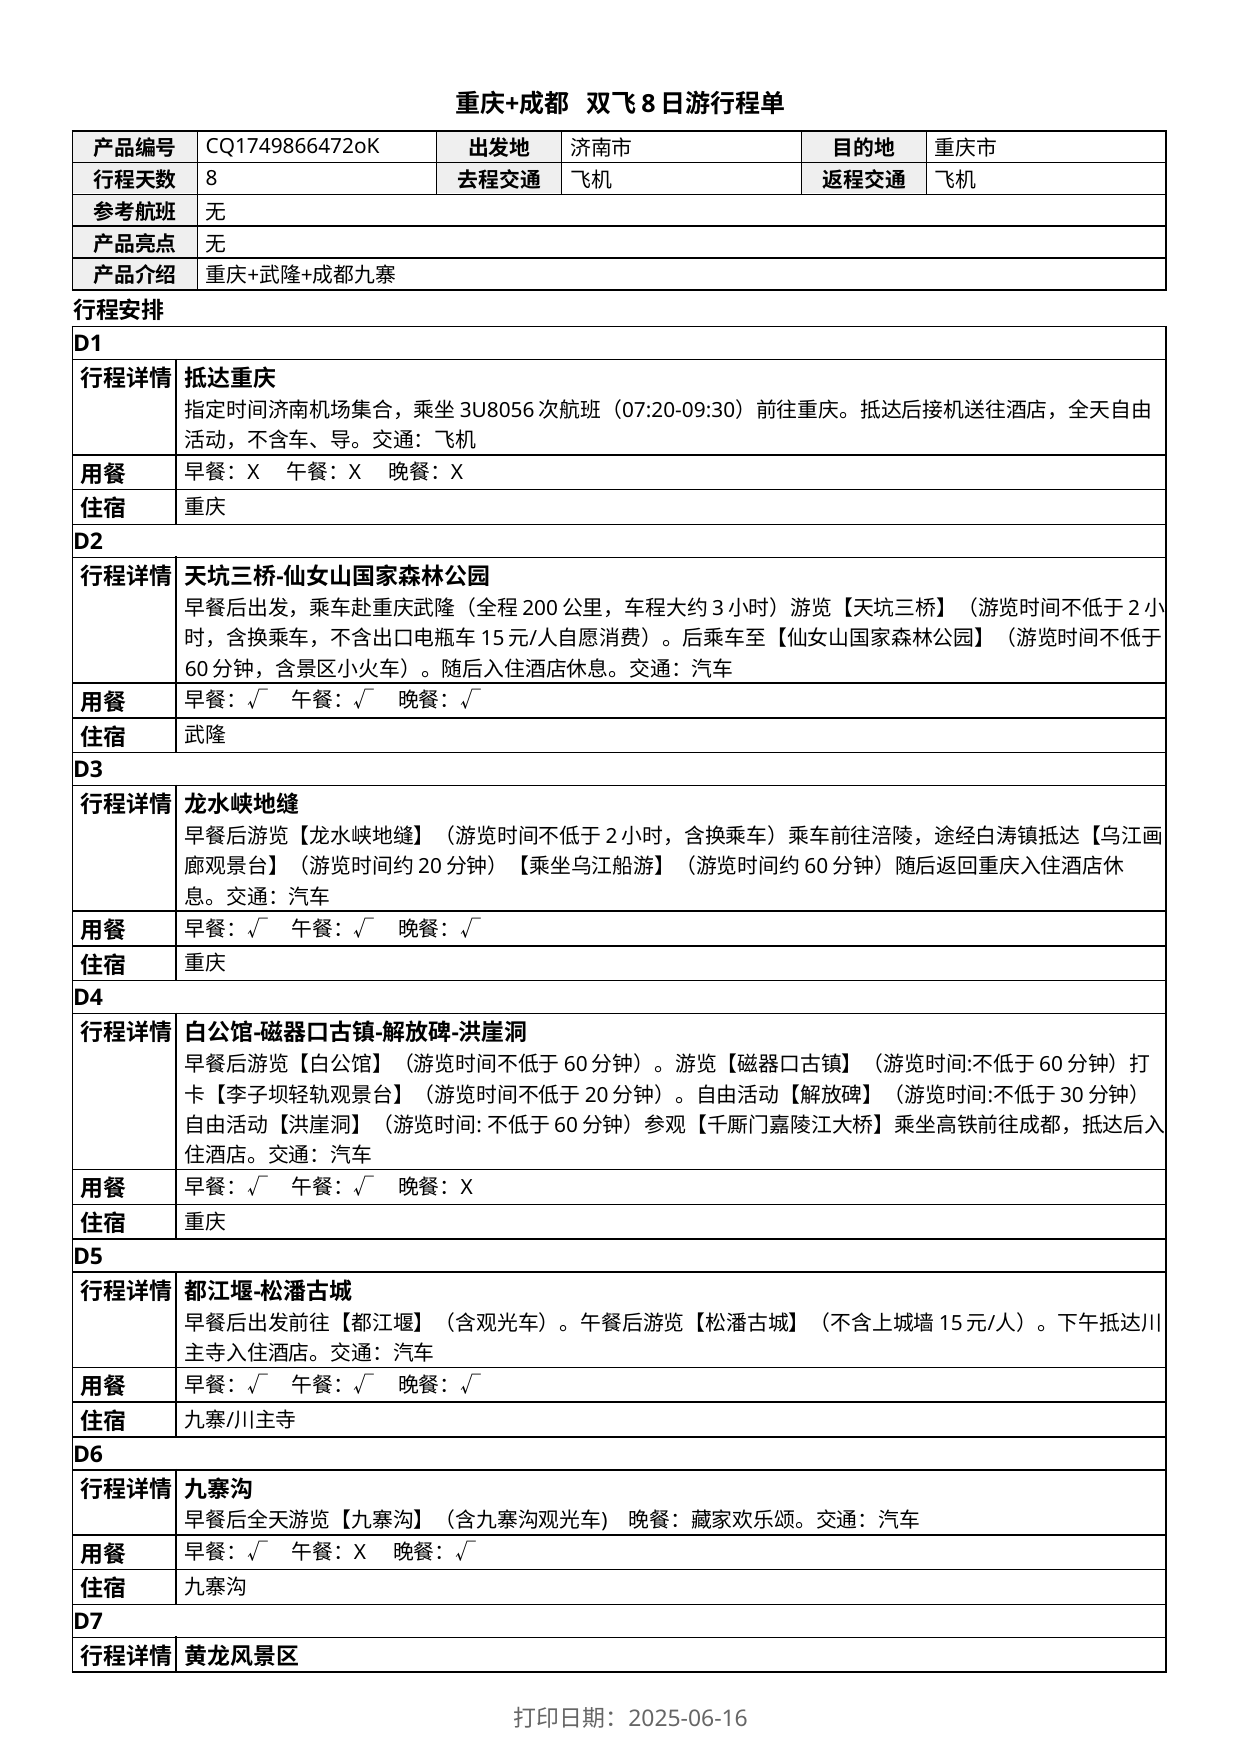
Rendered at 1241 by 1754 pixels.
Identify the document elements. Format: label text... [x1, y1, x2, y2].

table_cell D6 [73, 1438, 1165, 1469]
table_cell 天坑三桥-仙女山国家森林公园 早餐后出发，乘车赴重庆武隆（全程200公里，车程大约3小时） [177, 558, 1165, 682]
table_cell 用餐 [73, 456, 175, 489]
table_cell 九寨/川主寺 [177, 1403, 1165, 1436]
table_cell 行程详情 [73, 1014, 175, 1169]
table_cell D7 [73, 1605, 1165, 1636]
table_header 产品编号 [73, 132, 197, 162]
table_cell 早餐：√ 午餐：√ 晚餐：√ [177, 684, 1165, 717]
table_cell D2 [73, 525, 1165, 556]
table_cell 飞机 [927, 163, 1165, 193]
table_cell 住宿 [73, 1570, 175, 1603]
table_cell 行程天数 [73, 163, 197, 193]
table_cell D4 [73, 981, 1165, 1013]
table_cell 早餐：X 午餐：X 晚餐：X [177, 456, 1165, 489]
table_cell 九寨沟 早餐后全天游览【九寨沟】（含九寨沟观光车) [177, 1471, 1165, 1534]
table_cell 住宿 [73, 1403, 175, 1436]
table_cell 去程交通 [437, 163, 561, 193]
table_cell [177, 1638, 1165, 1671]
table_cell 行程详情 [73, 558, 175, 682]
table_cell 飞机 [562, 163, 801, 193]
table_cell 无 [198, 227, 1165, 257]
table_cell 住宿 [73, 947, 175, 980]
table_cell 早餐：√ 午餐：X 晚餐：√ [177, 1536, 1165, 1569]
table_cell 用餐 [73, 912, 175, 945]
table_cell 产品亮点 [73, 227, 197, 257]
table_cell 8 [198, 163, 436, 193]
table_cell D5 [73, 1240, 1165, 1271]
table_cell D3 [73, 753, 1165, 784]
table_cell 产品介绍 [73, 259, 197, 289]
table_cell 用餐 [73, 1170, 175, 1203]
table_cell 早餐：√ 午餐：√ 晚餐：√ [177, 1368, 1165, 1401]
table_header CQ1749866472oK [198, 132, 436, 162]
table_header 目的地 [802, 132, 926, 162]
table_cell 行程详情 [73, 1273, 175, 1366]
table_cell 返程交通 [802, 163, 926, 193]
table_cell 行程详情 [73, 1471, 175, 1534]
table_cell 白公馆-磁器口古镇-解放碑-洪崖洞 早餐后游览【白公馆】（游览时间不低于60分钟）。 [177, 1014, 1165, 1169]
table_cell 住宿 [73, 719, 175, 752]
table_cell 都江堰-松潘古城 早餐后出发前往【都江堰】（含观光车）。 [177, 1273, 1165, 1366]
table_cell 早餐：√ 午餐：√ 晚餐：√ [177, 912, 1165, 945]
table_header 出发地 [437, 132, 561, 162]
table_cell 住宿 [73, 490, 175, 523]
table_header D1 [73, 327, 1165, 359]
table_cell 行程详情 [73, 1638, 175, 1671]
table_cell 用餐 [73, 1536, 175, 1569]
table_cell 九寨沟 [177, 1570, 1165, 1603]
table_cell 重庆 [177, 1205, 1165, 1238]
text 重庆+成都 双飞8日游行程单 [73, 83, 1167, 119]
text 行程安排 [73, 292, 1167, 325]
table_header 重庆市 [927, 132, 1165, 162]
table_cell 早餐：√ 午餐：√ 晚餐：X [177, 1170, 1165, 1203]
table_cell 武隆 [177, 719, 1165, 752]
table_header 济南市 [562, 132, 801, 162]
table_cell 用餐 [73, 1368, 175, 1401]
table_cell 重庆 [177, 490, 1165, 523]
table_cell 行程详情 [73, 786, 175, 910]
table_cell 参考航班 [73, 195, 197, 225]
table_cell 抵达重庆 指定时间济南机场集合，乘坐3U8056次航班（07:20-09:30）前往重庆。 [177, 360, 1165, 454]
table_cell 行程详情 [73, 360, 175, 454]
table_cell 重庆 [177, 947, 1165, 980]
table_cell 龙水峡地缝 早餐后游览【龙水峡地缝】（游览时间不低于2小时，含换乘车） [177, 786, 1165, 910]
table_cell 用餐 [73, 684, 175, 717]
table_cell 住宿 [73, 1205, 175, 1238]
table_cell 无 [198, 195, 1165, 225]
table_cell 重庆+武隆+成都九寨 [198, 259, 1165, 289]
